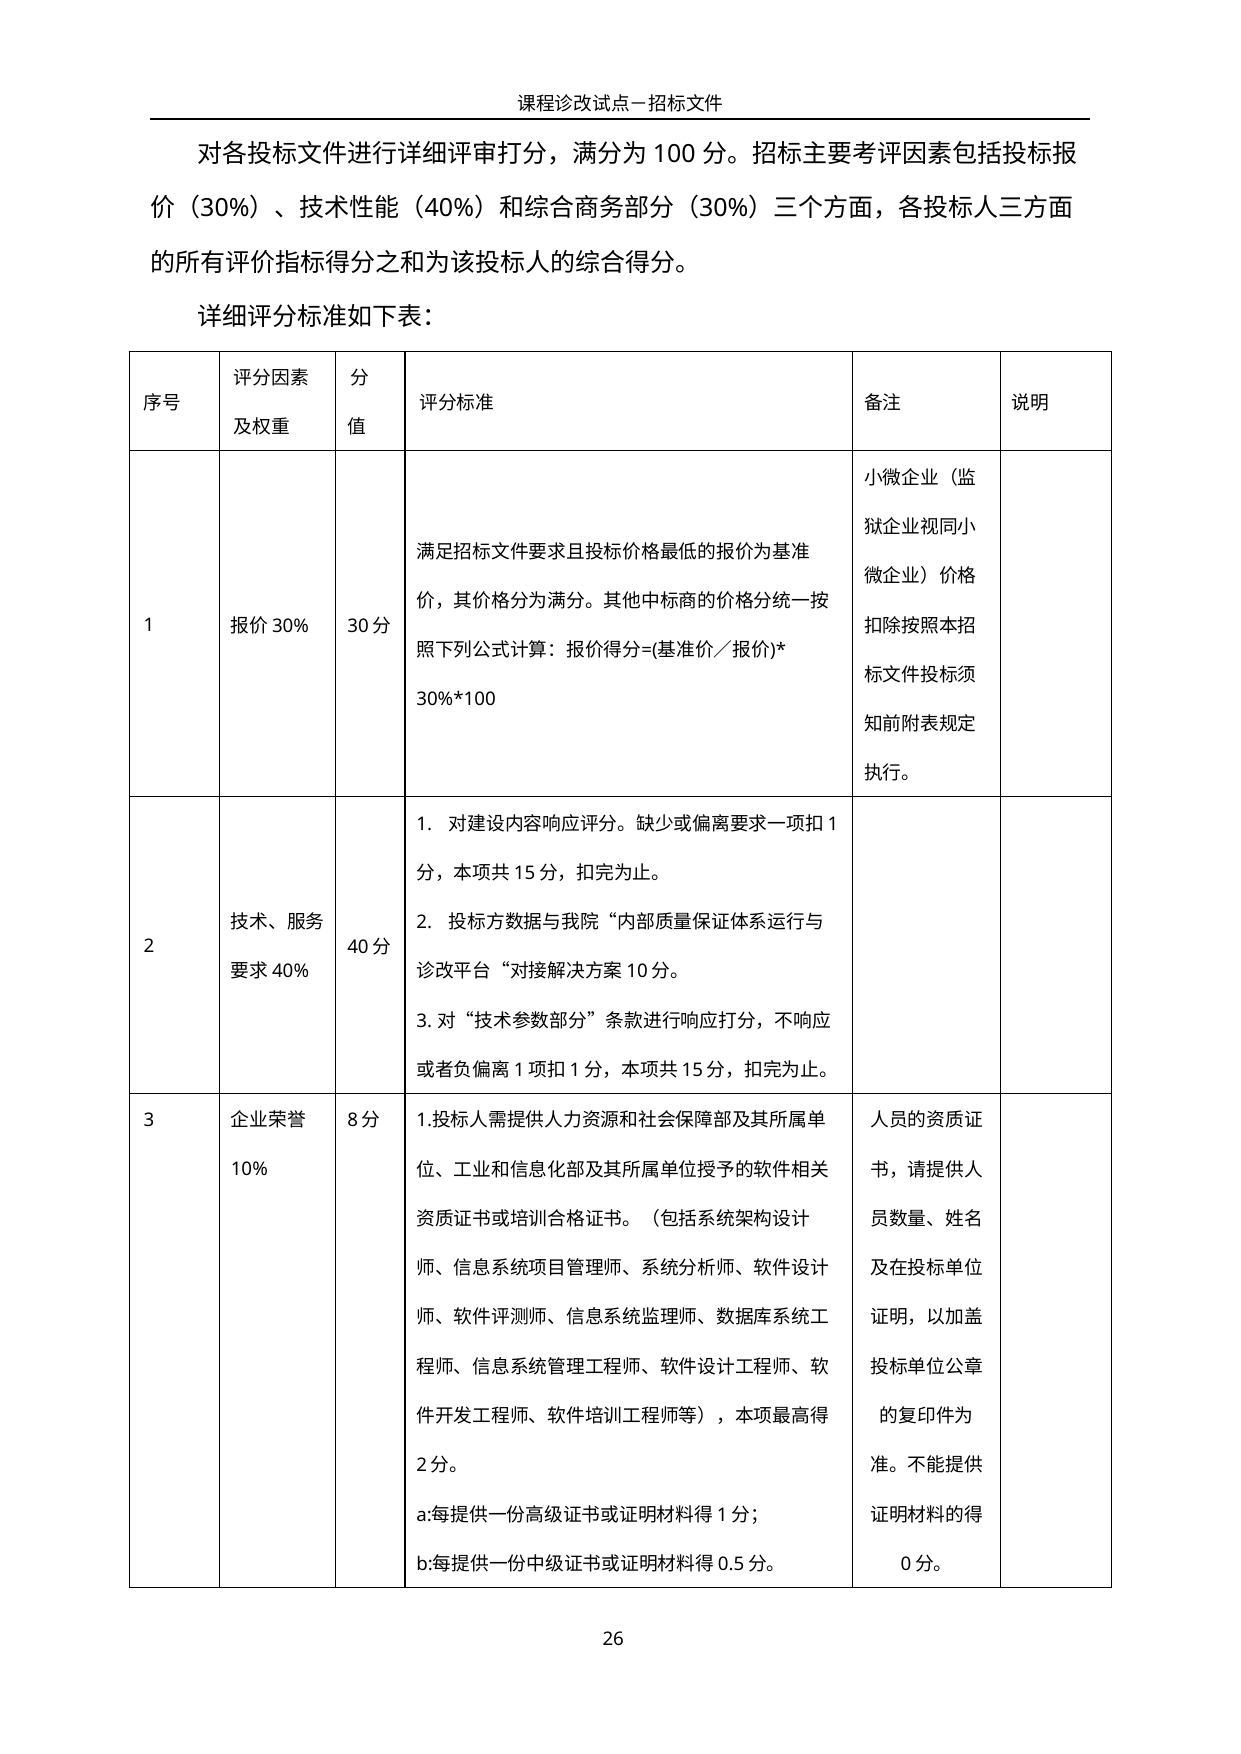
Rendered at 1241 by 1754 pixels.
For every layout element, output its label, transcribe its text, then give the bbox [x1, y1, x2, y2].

table_cell 满足招标文件要求且投标价格最低的报价为基准价，其价格分为满分。其他中标商的价格分统一按照下列公式计算：报价得分=(基准价／报价)* 30%*100 [406, 451, 852, 796]
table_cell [853, 1094, 1000, 1587]
table_cell 8分 [336, 1094, 404, 1587]
table_cell 40分 [336, 797, 404, 1093]
table_header 序号 [130, 352, 219, 450]
table_cell 企业荣誉10% [220, 1094, 335, 1587]
table_cell [1001, 1094, 1111, 1587]
text 详细评分标准如下表： [150, 296, 1090, 333]
table_cell 小微企业（监狱企业视同小微企业）价格扣除按照本招标文件投标须知前附表规定执行。 [853, 451, 1000, 796]
table_cell 报价30% [220, 451, 335, 796]
table_cell 30分 [336, 451, 404, 796]
table_cell 技术、服务要求40% [220, 797, 335, 1093]
table_header 分 值 [336, 352, 404, 450]
table_cell 2 [130, 797, 219, 1093]
table_cell 3 [130, 1094, 219, 1587]
table_header 评分标准 [406, 352, 852, 450]
table_header 说明 [1001, 352, 1111, 450]
table_cell [1001, 451, 1111, 796]
table_cell 对建设内容响应评分。缺少或偏离要求一项扣1分，本项共15分，扣完为止。 投标方数据与我院“内部质量保证体系运行与诊改平台“对接解决方案10分。 3. 对“技术参数部分”条款进行响应打分，不响应或者负偏离1项扣1分，本项共15分，扣完为止。 [406, 797, 852, 1093]
table_header 备注 [853, 352, 1000, 450]
table_cell [1001, 797, 1111, 1093]
table_cell 1 [130, 451, 219, 796]
table_header 评分因素 及权重 [220, 352, 335, 450]
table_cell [406, 1094, 852, 1587]
text 对各投标文件进行详细评审打分，满分为 100 分。招标主要考评因素包括投标报价（30%）、技术性能（40%）和综合商务部分（30%）三个方面，各投标人三方面的所有评价指标得分之和为该投标人的综合得分。 [150, 133, 1090, 278]
table_cell [853, 797, 1000, 1093]
